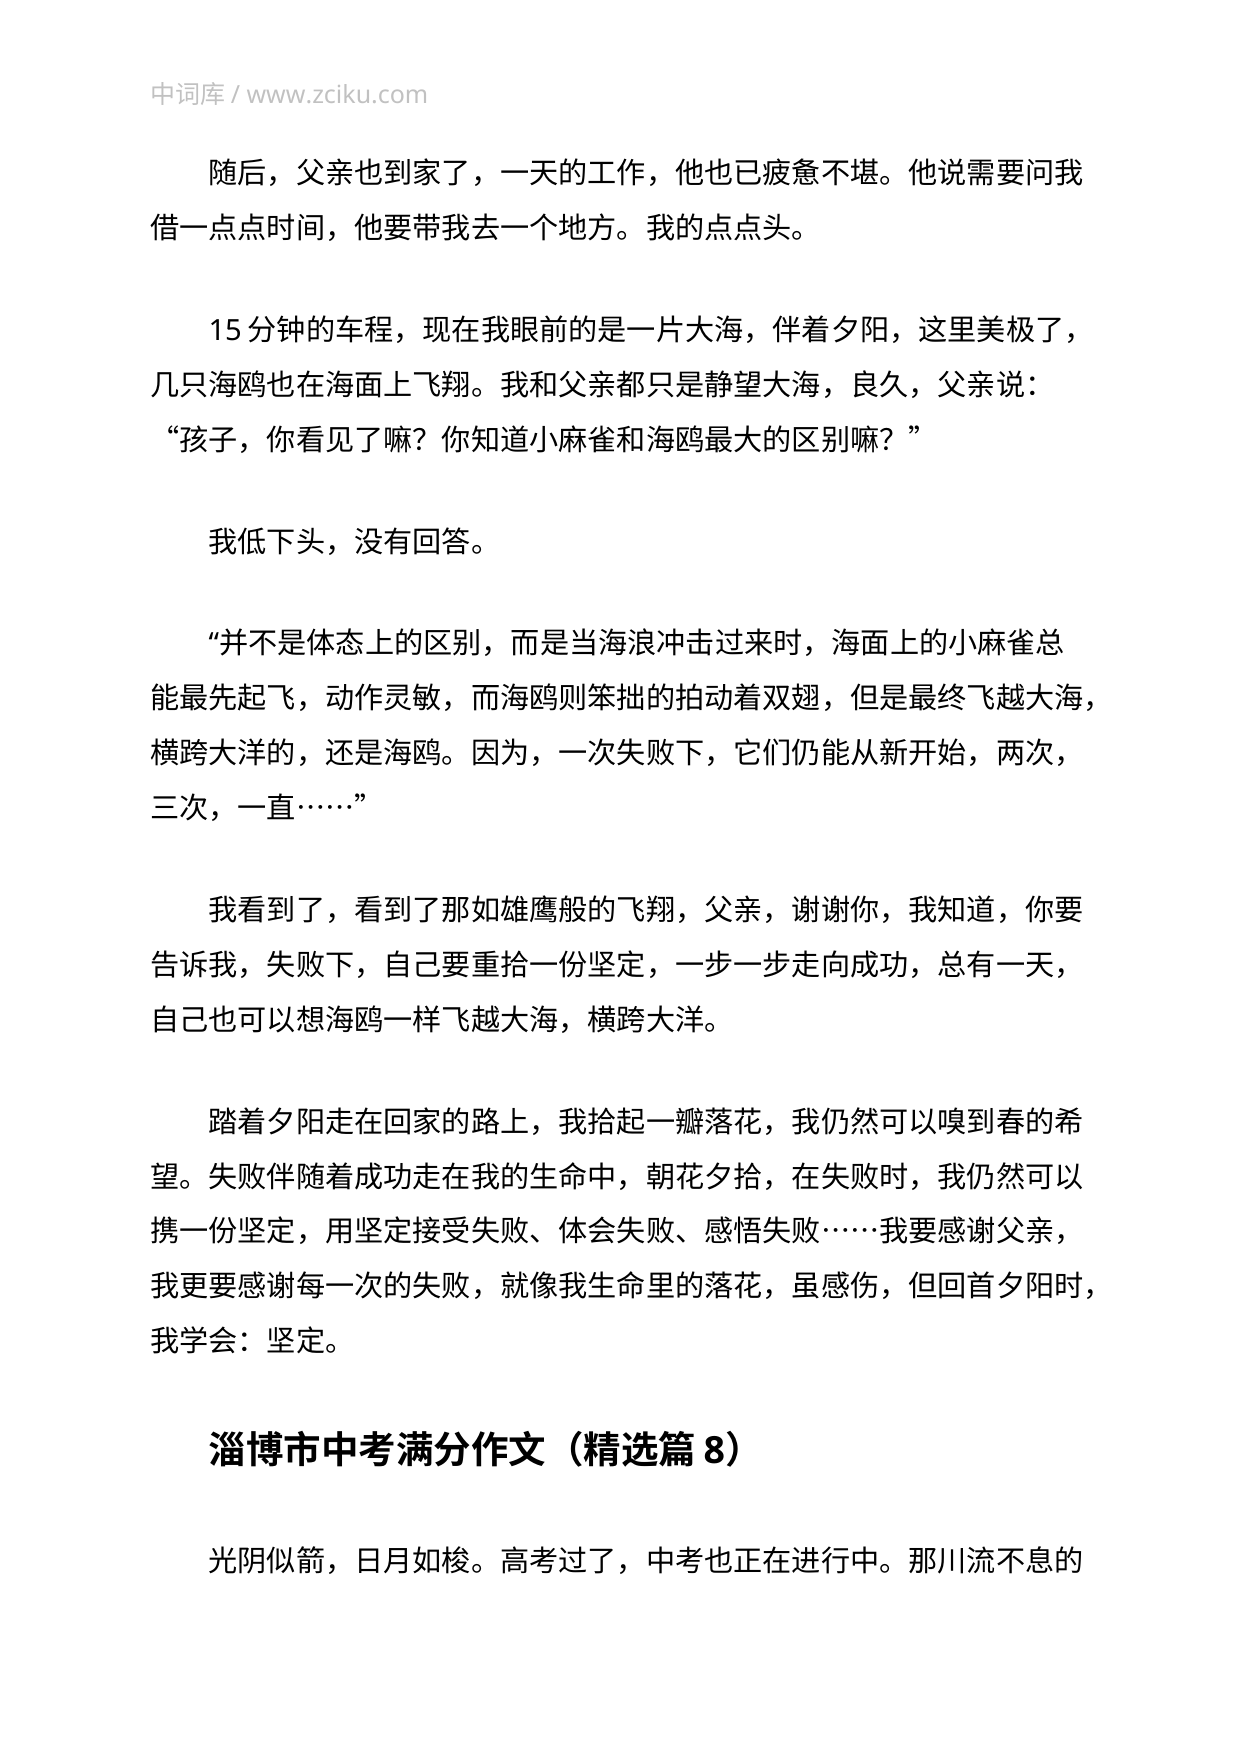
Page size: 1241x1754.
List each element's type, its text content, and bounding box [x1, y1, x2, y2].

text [150, 1537, 1090, 1579]
text 我低下头，没有回答。 [150, 518, 1090, 561]
text 淄博市中考满分作文（精选篇8） [150, 1419, 1090, 1474]
text 我看到了，看到了那如雄鹰般的飞翔，父亲，谢谢你，我知道，你要告诉我，失败下，自己要重拾一份坚定，一步一步走向成功，总有一天，自己也可以想海鸥一样飞越大海，横跨大洋。 [150, 887, 1090, 1039]
text 踏着夕阳走在回家的路上，我拾起一瓣落花，我仍然可以嗅到春的希望。失败伴随着成功走在我的生命中，朝花夕拾，在失败时，我仍然可以携一份坚定，用坚定接受失败、体会失败、感悟失败……我要感谢父亲，我更要感谢每一次的失败，就像我生命里的落花，虽感伤，但回首夕阳时，我学会：坚定。 [150, 1098, 1090, 1360]
text “并不是体态上的区别，而是当海浪冲击过来时，海面上的小麻雀总能最先起飞，动作灵敏，而海鸥则笨拙的拍动着双翅，但是最终飞越大海，横跨大洋的，还是海鸥。因为，一次失败下，它们仍能从新开始，两次，三次，一直……” [150, 620, 1090, 827]
text 15分钟的车程，现在我眼前的是一片大海，伴着夕阳，这里美极了，几只海鸥也在海面上飞翔。我和父亲都只是静望大海，良久，父亲说：“孩子，你看见了嘛？你知道小麻雀和海鸥最大的区别嘛？” [150, 307, 1090, 459]
text 随后，父亲也到家了，一天的工作，他也已疲惫不堪。他说需要问我借一点点时间，他要带我去一个地方。我的点点头。 [150, 150, 1090, 247]
